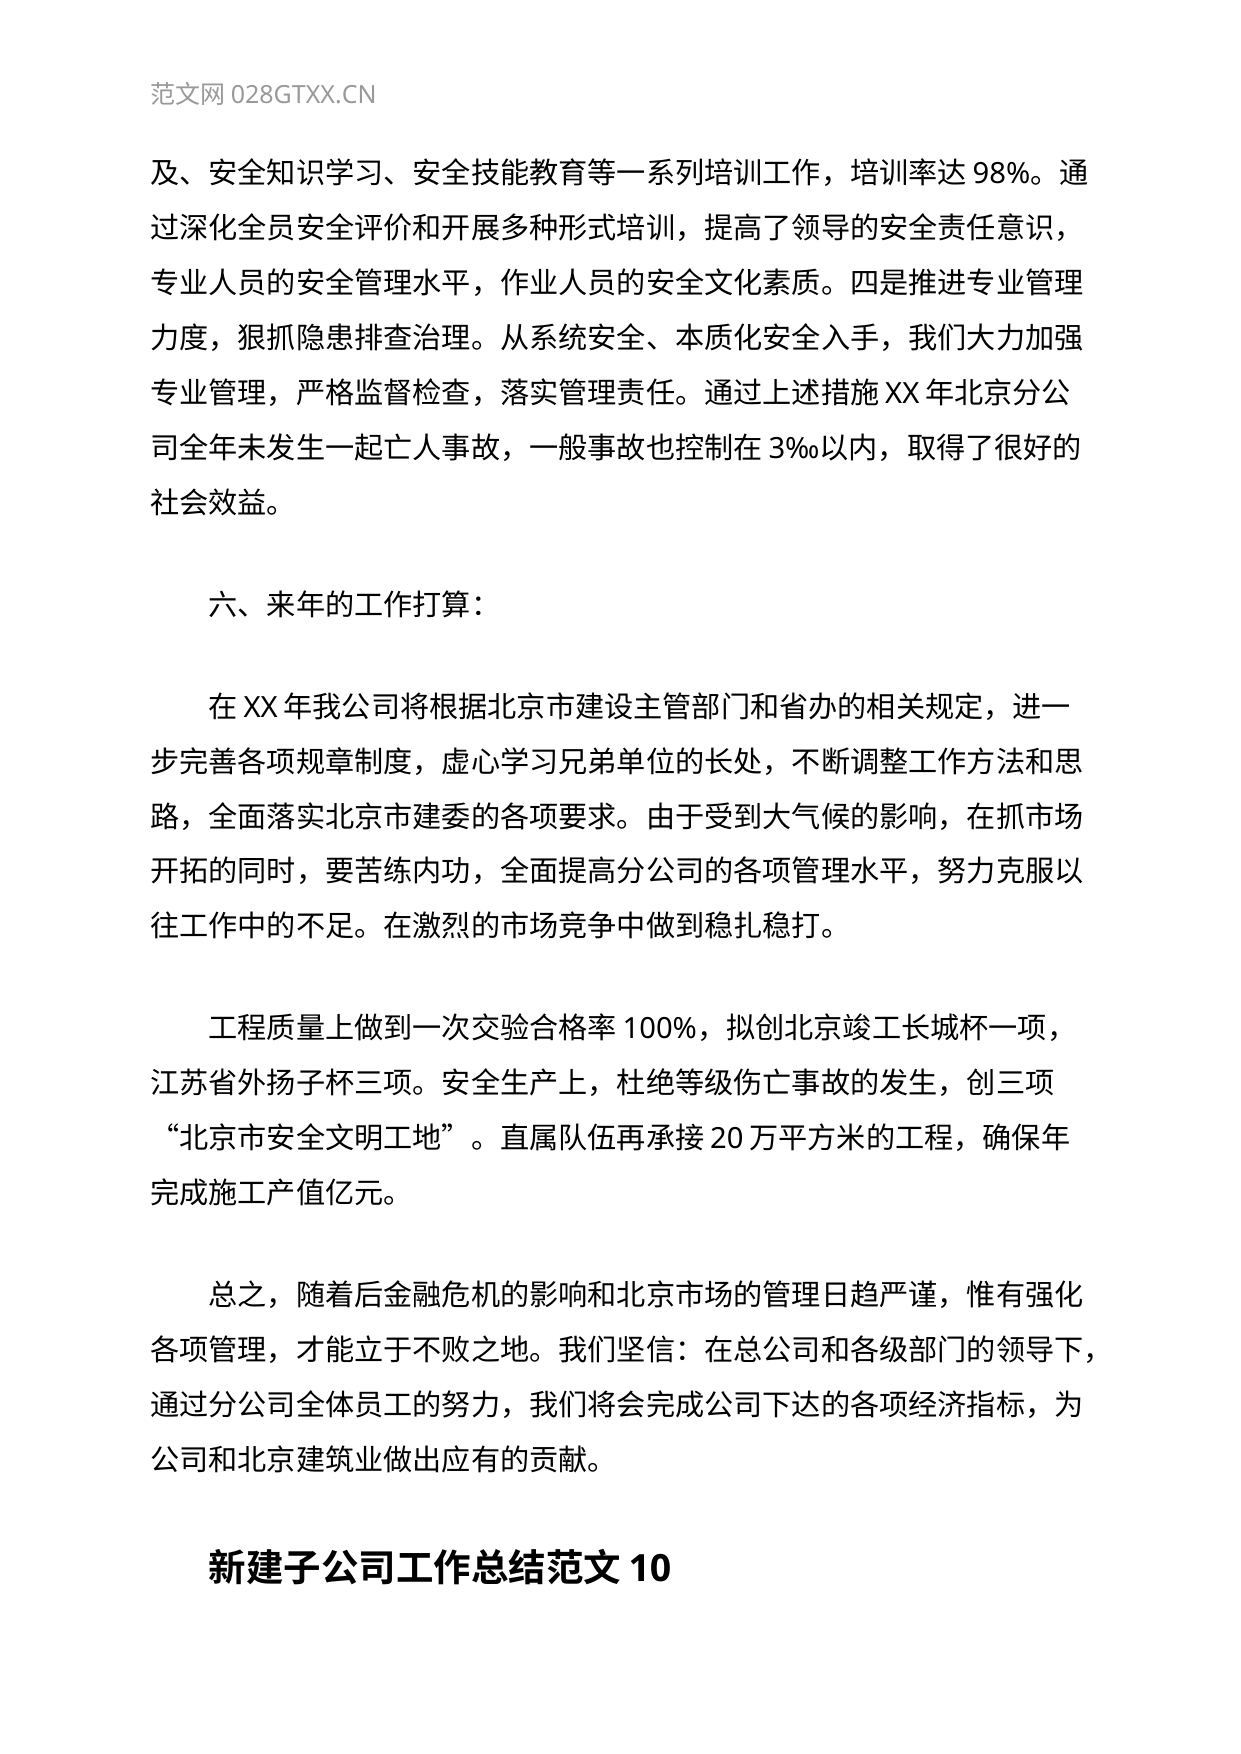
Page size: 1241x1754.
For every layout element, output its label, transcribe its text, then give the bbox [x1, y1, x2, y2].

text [150, 150, 1090, 522]
text 六、来年的工作打算： [150, 581, 1090, 624]
text 在XX年我公司将根据北京市建设主管部门和省办的相关规定，进一步完善各项规章制度，虚心学习兄弟单位的长处，不断调整工作方法和思路，全面落实北京市建委的各项要求。由于受到大气候的影响，在抓市场开拓的同时，要苦练内功，全面提高分公司的各项管理水平，努力克服以往工作中的不足。在激烈的市场竞争中做到稳扎稳打。 [150, 683, 1090, 945]
text 工程质量上做到一次交验合格率100%，拟创北京竣工长城杯一项，江苏省外扬子杯三项。安全生产上，杜绝等级伤亡事故的发生，创三项“北京市安全文明工地”。直属队伍再承接20万平方米的工程，确保年完成施工产值亿元。 [150, 1005, 1090, 1212]
text 新建子公司工作总结范文10 [150, 1538, 1090, 1592]
text 总之，随着后金融危机的影响和北京市场的管理日趋严谨，惟有强化各项管理，才能立于不败之地。我们坚信：在总公司和各级部门的领导下，通过分公司全体员工的努力，我们将会完成公司下达的各项经济指标，为公司和北京建筑业做出应有的贡献。 [150, 1271, 1090, 1478]
